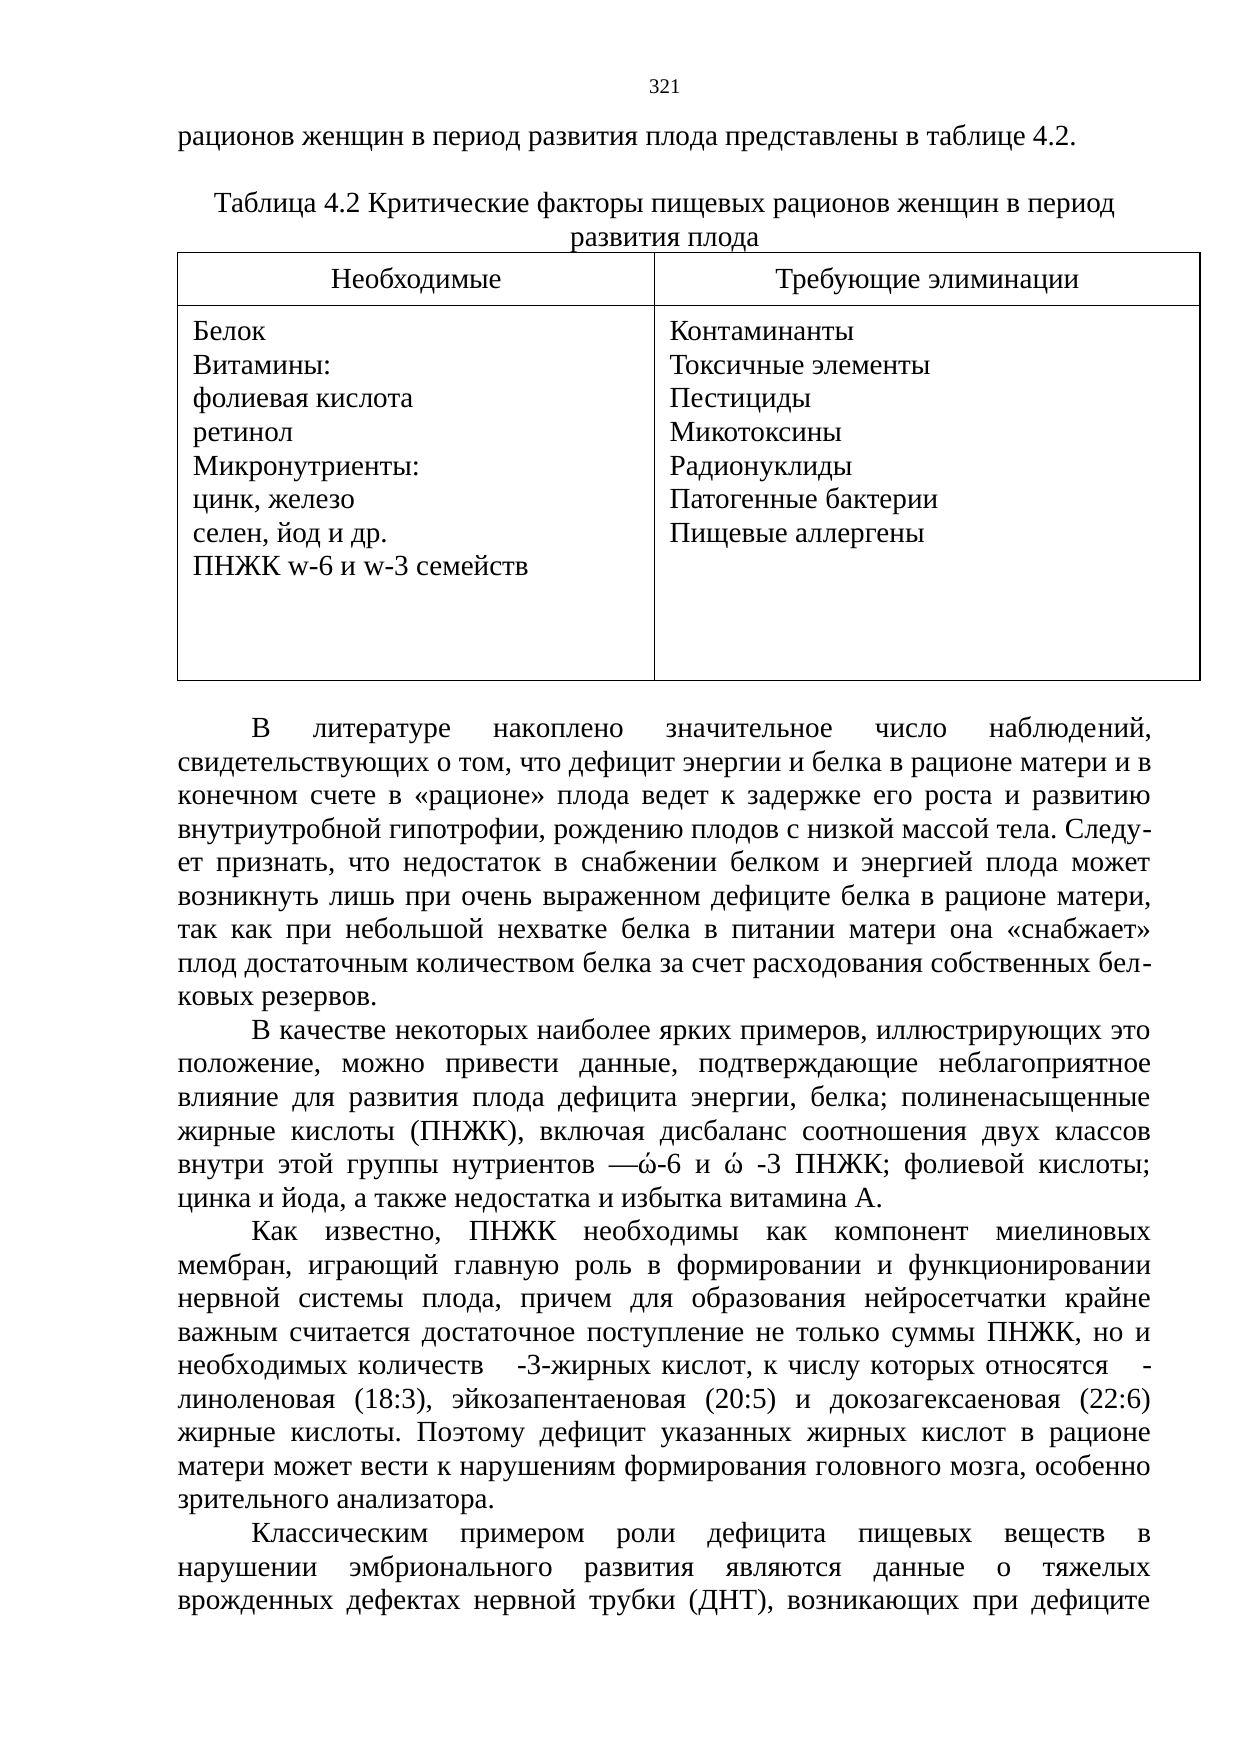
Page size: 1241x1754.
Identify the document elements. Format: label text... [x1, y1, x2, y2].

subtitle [177, 118, 1152, 152]
table_cell Контаминанты Токсичные элементы Пестициды Микотоксины Радионуклиды Патогенные бактерии Пищевые аллергены [655, 306, 1199, 680]
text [177, 1515, 1152, 1616]
table_header Требующие элиминации [655, 253, 1199, 305]
text Как известно, ПНЖК необходимы как компонент миелиновых мембран, играющий главную роль в формировании и функционировании нервной системы плода, причем для образования нейросетчатки крайне важным считается достаточное поступление не только суммы ПНЖК, но и необходимых количеств -3-жирных кислот, к числу которых относятся -линоленовая (18:3), эйкозапентаеновая (20:5) и докозагексаеновая (22:6) жирные кислоты. Поэтому дефицит указанных жирных кислот в рационе матери может вести к нарушениям формирования головного мозга, особенно зрительного анализатора. [177, 1213, 1152, 1515]
table_cell Белок Витамины: фолиевая кислота ретинол Микронутриенты: цинк, железо селен, йод и др. ПНЖК w-6 и w-3 семейств [178, 306, 654, 680]
table_header Необходимые [178, 253, 654, 305]
text В литературе накоплено значительное число наблюдений, свидетельствующих о том, что дефицит энергии и белка в рационе матери и в конечном счете в «рационе» плода ведет к задержке его роста и развитию внутриутробной гипотрофии, рождению плодов с низкой массой тела. Следует признать, что недостаток в снабжении белком и энергией плода может возникнуть лишь при очень выраженном дефиците белка в рационе матери, так как при небольшой нехватке белка в питании матери она «снабжает» плод достаточным количеством белка за счет расходования собственных белковых резервов. [177, 710, 1152, 1012]
text В качестве некоторых наиболее ярких примеров, иллюстрирующих это положение, можно привести данные, подтверждающие неблагоприятное влияние для развития плода дефицита энергии, белка; полиненасыщенные жирные кислоты (ПНЖК), включая дисбаланс соотношения двух классов внутри этой группы нутриентов —ώ-6 и ώ -3 ПНЖК; фолиевой кислоты; цинка и йода, а также недостатка и избытка витамина А. [177, 1012, 1152, 1213]
text Таблица 4.2 Критические факторы пищевых рационов женщин в период развития плода [177, 185, 1152, 252]
